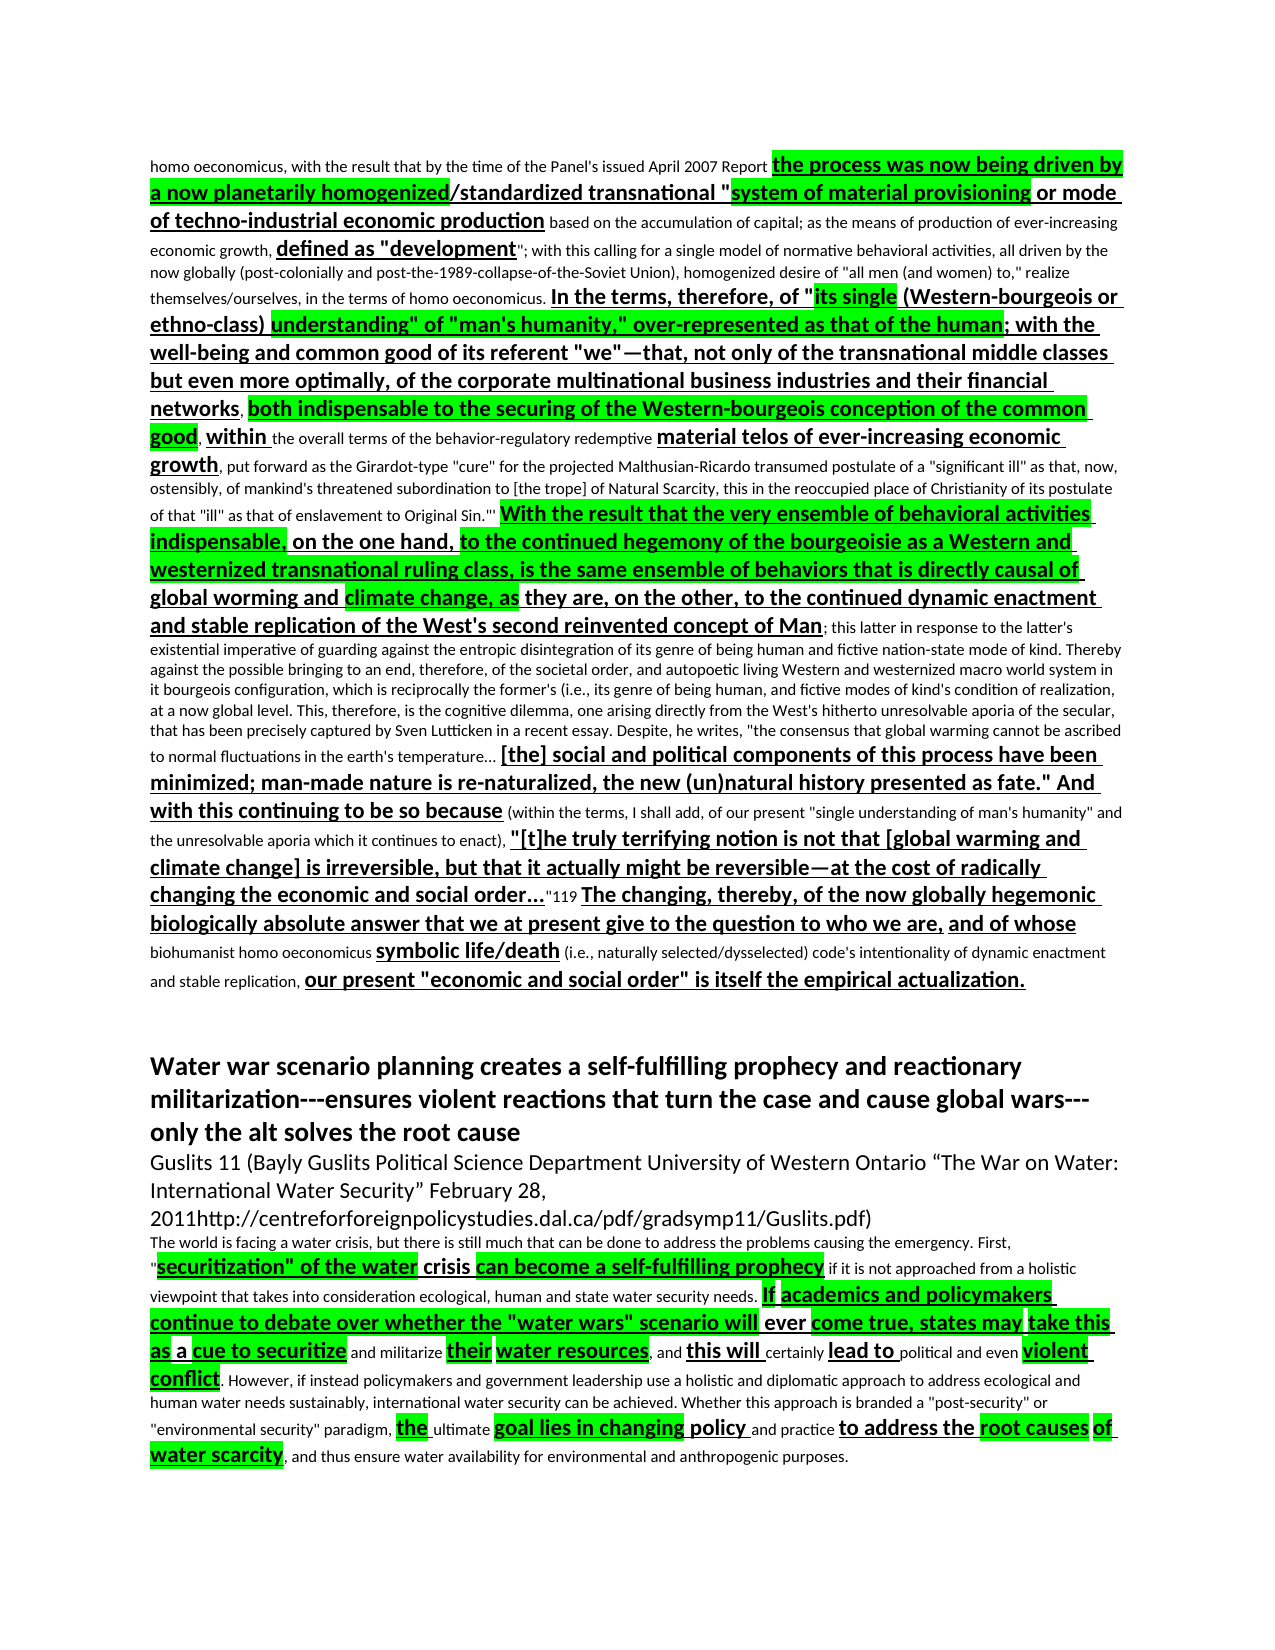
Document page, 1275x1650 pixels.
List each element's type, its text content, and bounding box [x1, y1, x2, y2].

text Water war scenario planning creates a self-fulfilling prophecy and reactionary militarization---ensures violent reactions that turn the case and cause global wars---only the alt solves the root cause [150, 1049, 1125, 1148]
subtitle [150, 150, 1125, 993]
text Guslits 11 (Bayly Guslits Political Science Department University of Western Ontario “The War on Water: International Water Security” February 28, 2011http://centreforforeignpolicystudies.dal.ca/pdf/gradsymp11/Guslits.pdf) [150, 1148, 1125, 1232]
text The world is facing a water crisis, but there is still much that can be done to address the problems causing the emergency. First, "securitization" of the water crisis can become a self-fulfilling prophecy if it is not approached from a holistic viewpoint that takes into consideration ecological, human and state water security needs. If academics and policymakers continue to debate over whether the "water wars" scenario will ever come true, states may take this as a cue to securitize and militarize their water resources, and this will certainly lead to political and even violent conflict. However, if instead policymakers and government leadership use a holistic and diplomatic approach to address ecological and human water needs sustainably, international water security can be achieved. Whether this approach is branded a "post-security" or "environmental security" paradigm, the ultimate goal lies in changing policy and practice to address the root causes of water scarcity, and thus ensure water availability for environmental and anthropogenic purposes. [150, 1232, 1125, 1469]
